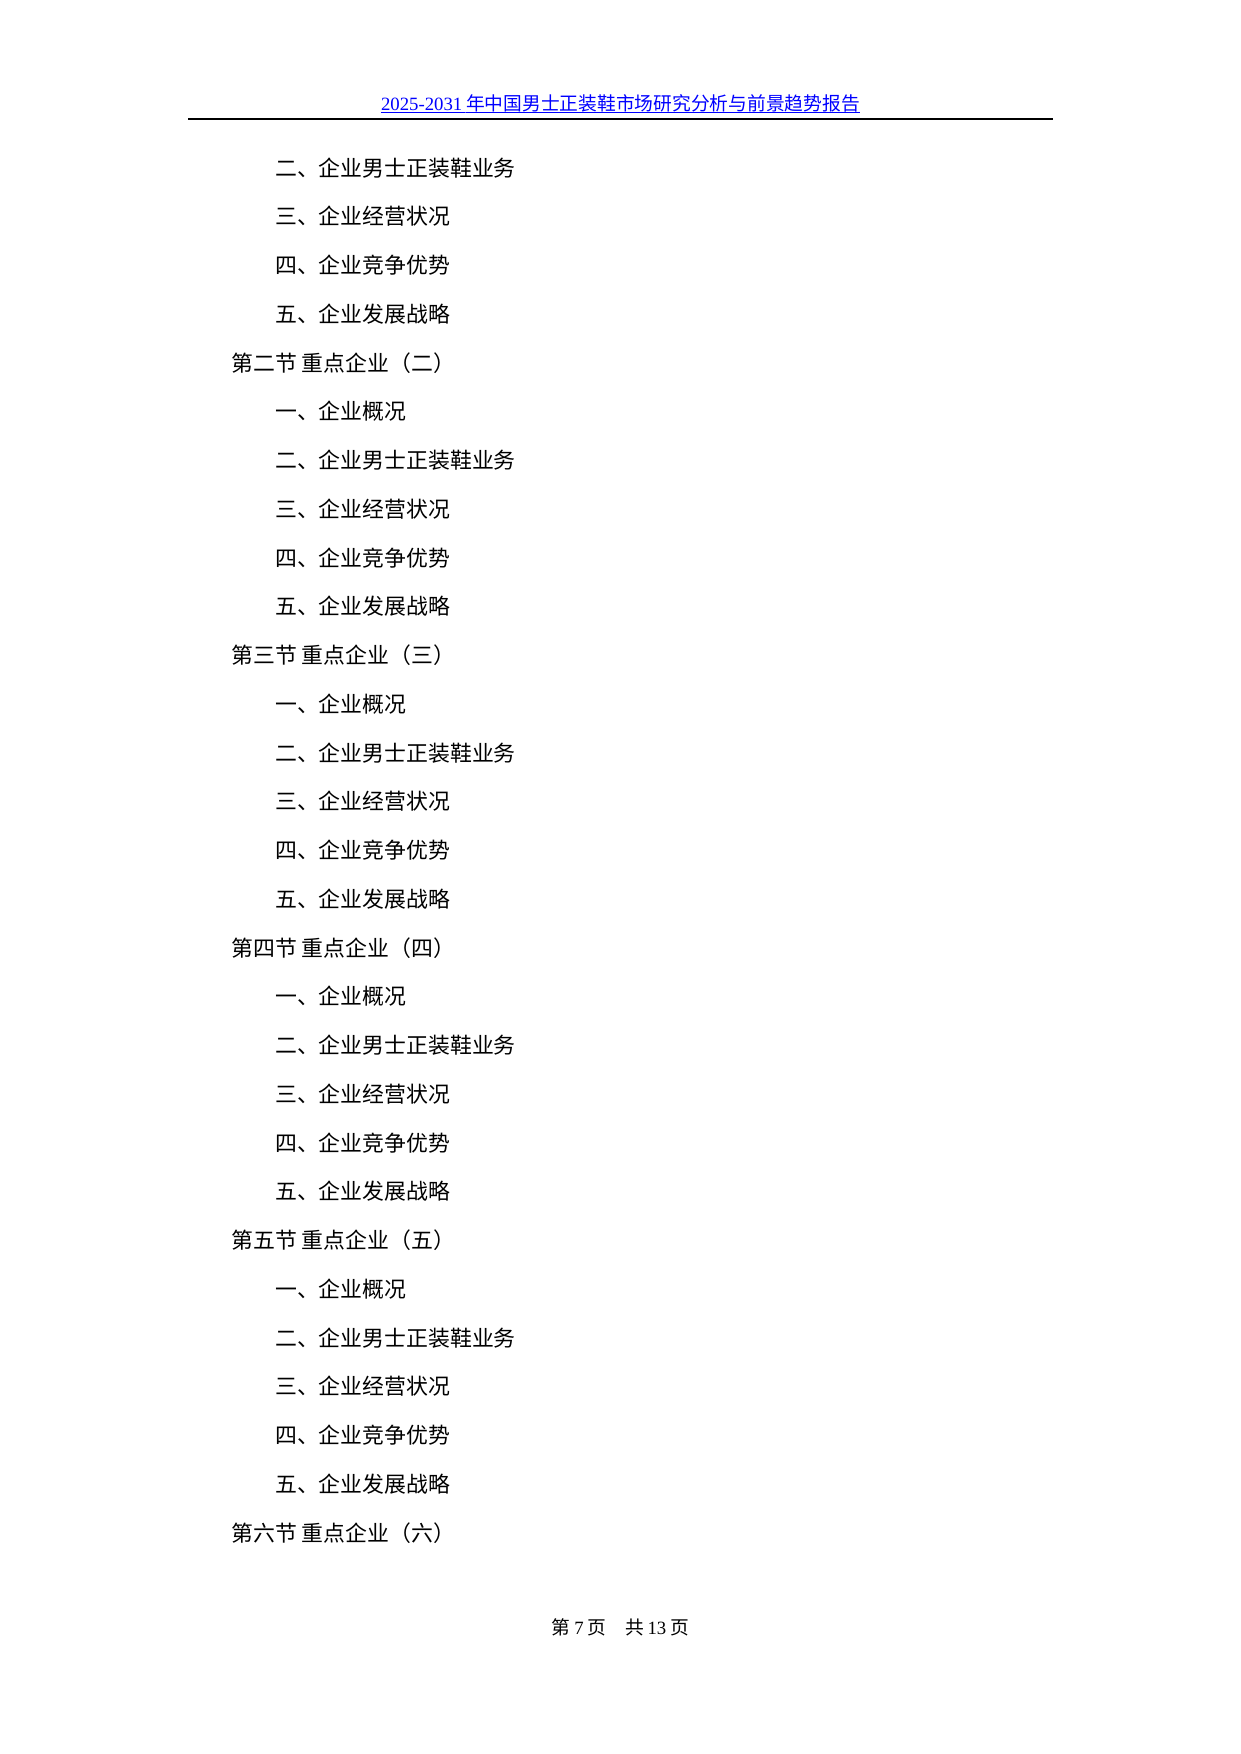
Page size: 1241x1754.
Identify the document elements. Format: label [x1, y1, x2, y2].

text [187, 150, 1053, 1548]
